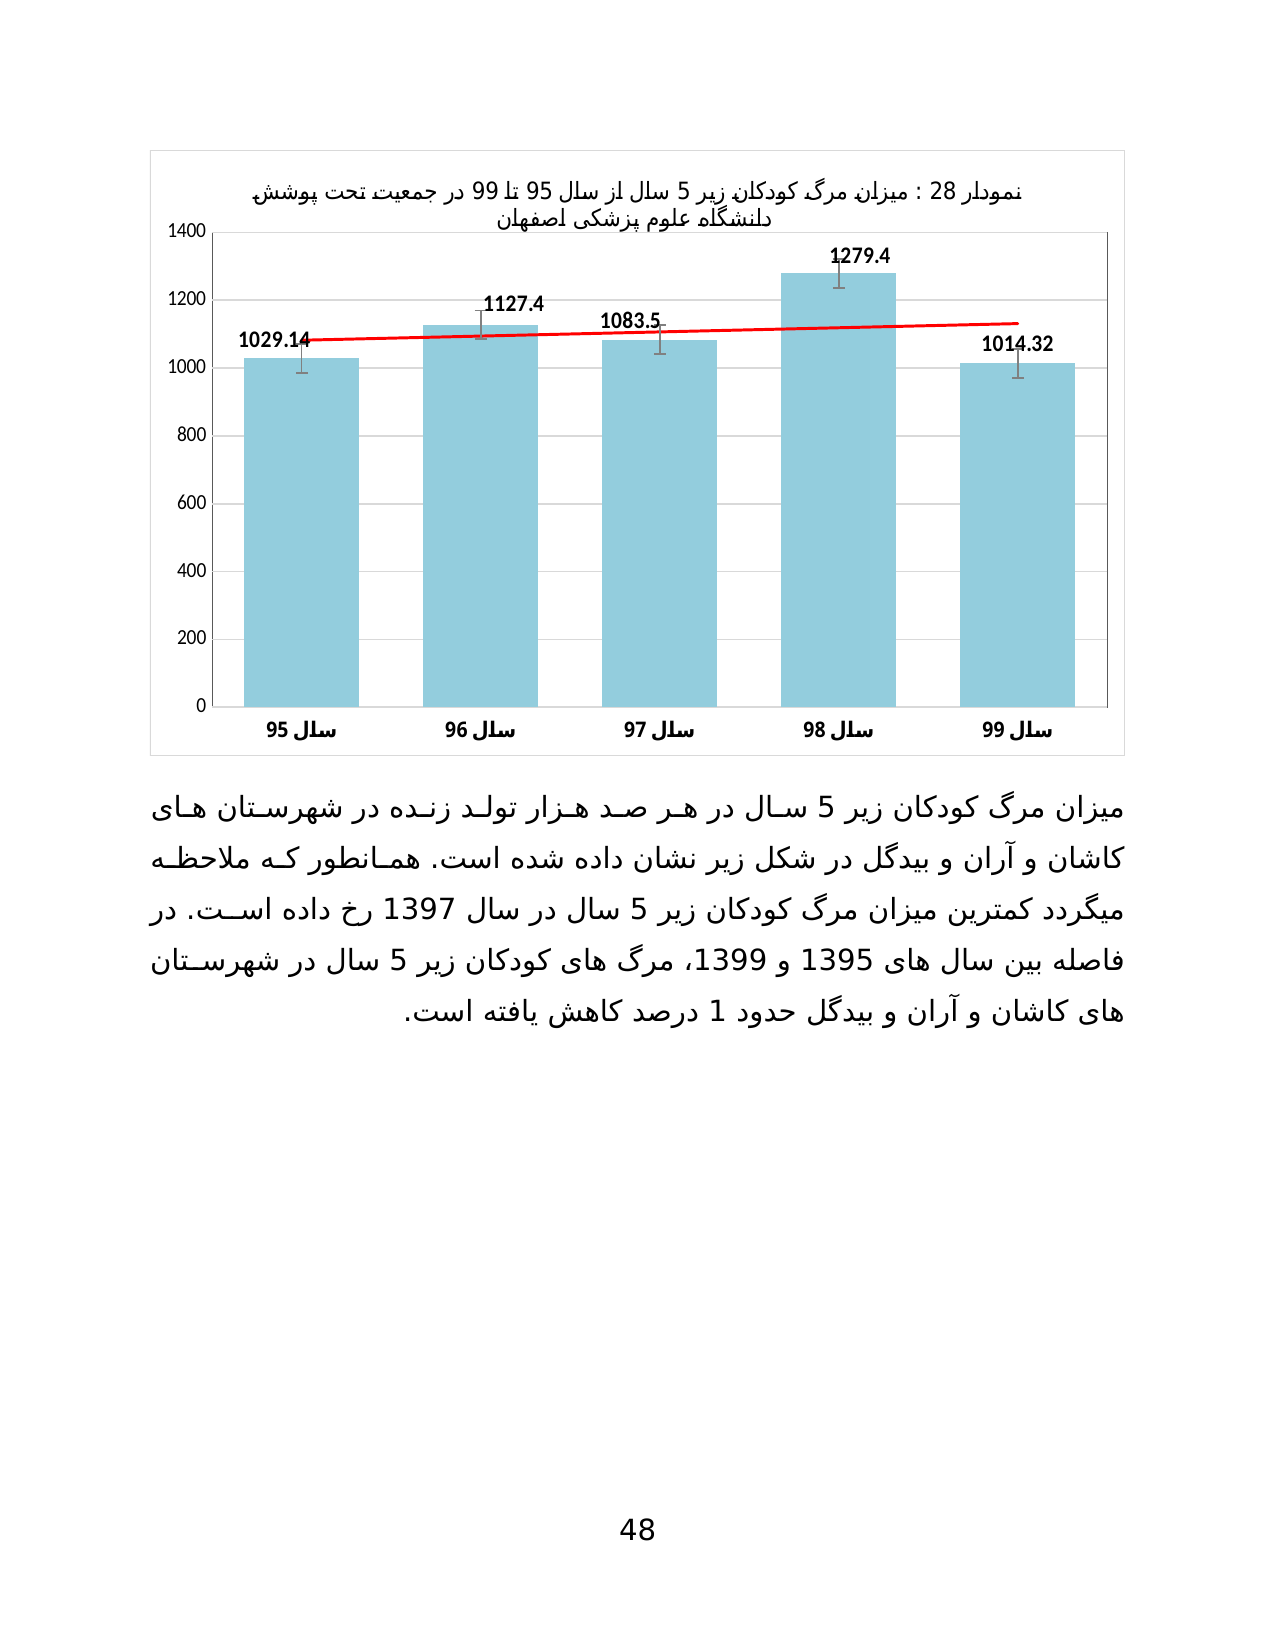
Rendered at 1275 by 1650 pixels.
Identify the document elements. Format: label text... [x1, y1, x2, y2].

text میزان مرگ کودکان زیر 5 سال در هر صد هزار تولد زنده در شهرستان های کاشان و آران و بیدگل در شکل زیر نشان داده شده است. همانطور که ملاحظه میگردد کمترین میزان مرگ کودکان زیر 5 سال در سال 1397 رخ داده است. در فاصله بین سال های 1395 و 1399، مرگ های کودکان زیر 5 سال در شهرستان های کاشان و آران و بیدگل حدود 1 درصد کاهش یافته است. [150, 791, 1125, 1028]
